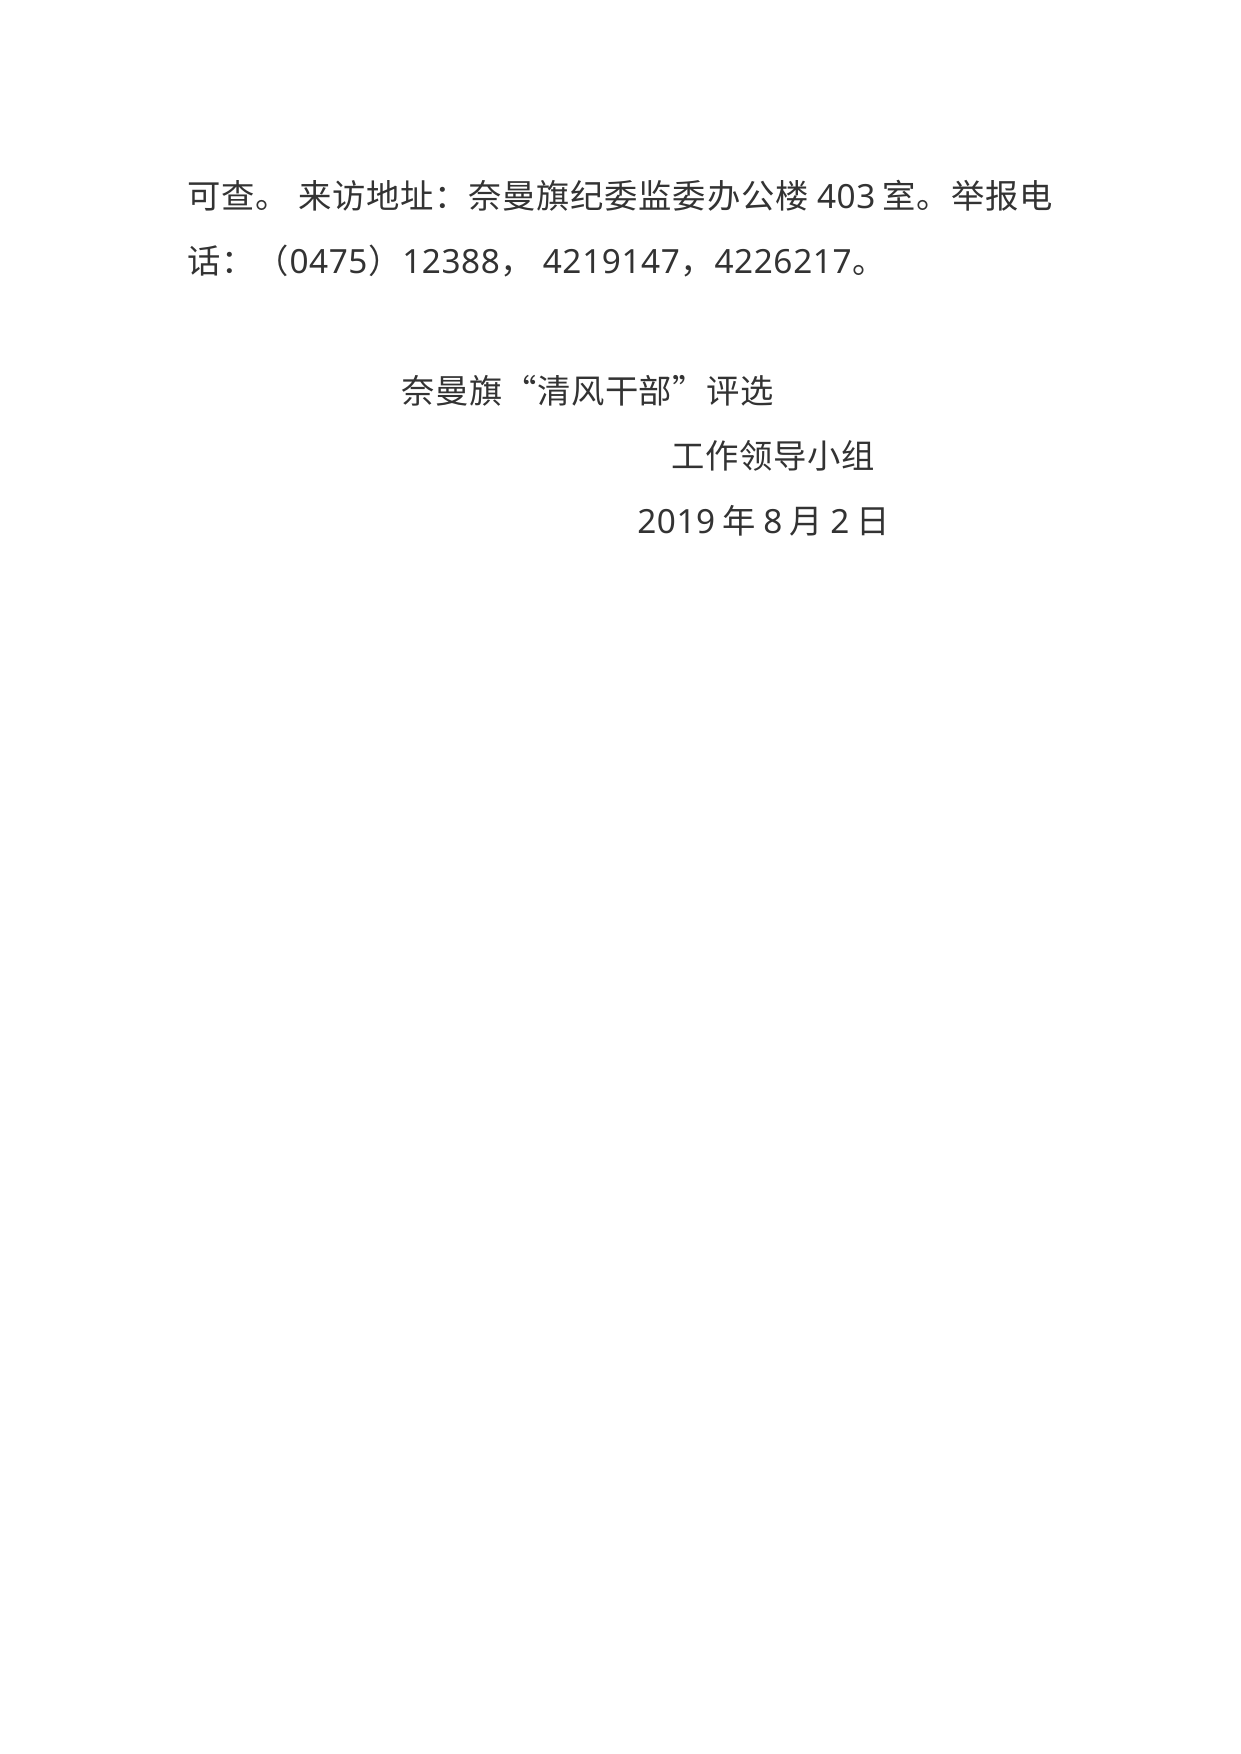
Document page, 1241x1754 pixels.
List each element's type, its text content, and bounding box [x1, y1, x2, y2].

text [187, 162, 1053, 292]
text 2019年8月2日 [187, 487, 1053, 552]
text 工作领导小组 [187, 422, 1053, 487]
text 奈曼旗“清风干部”评选 [187, 357, 1053, 422]
